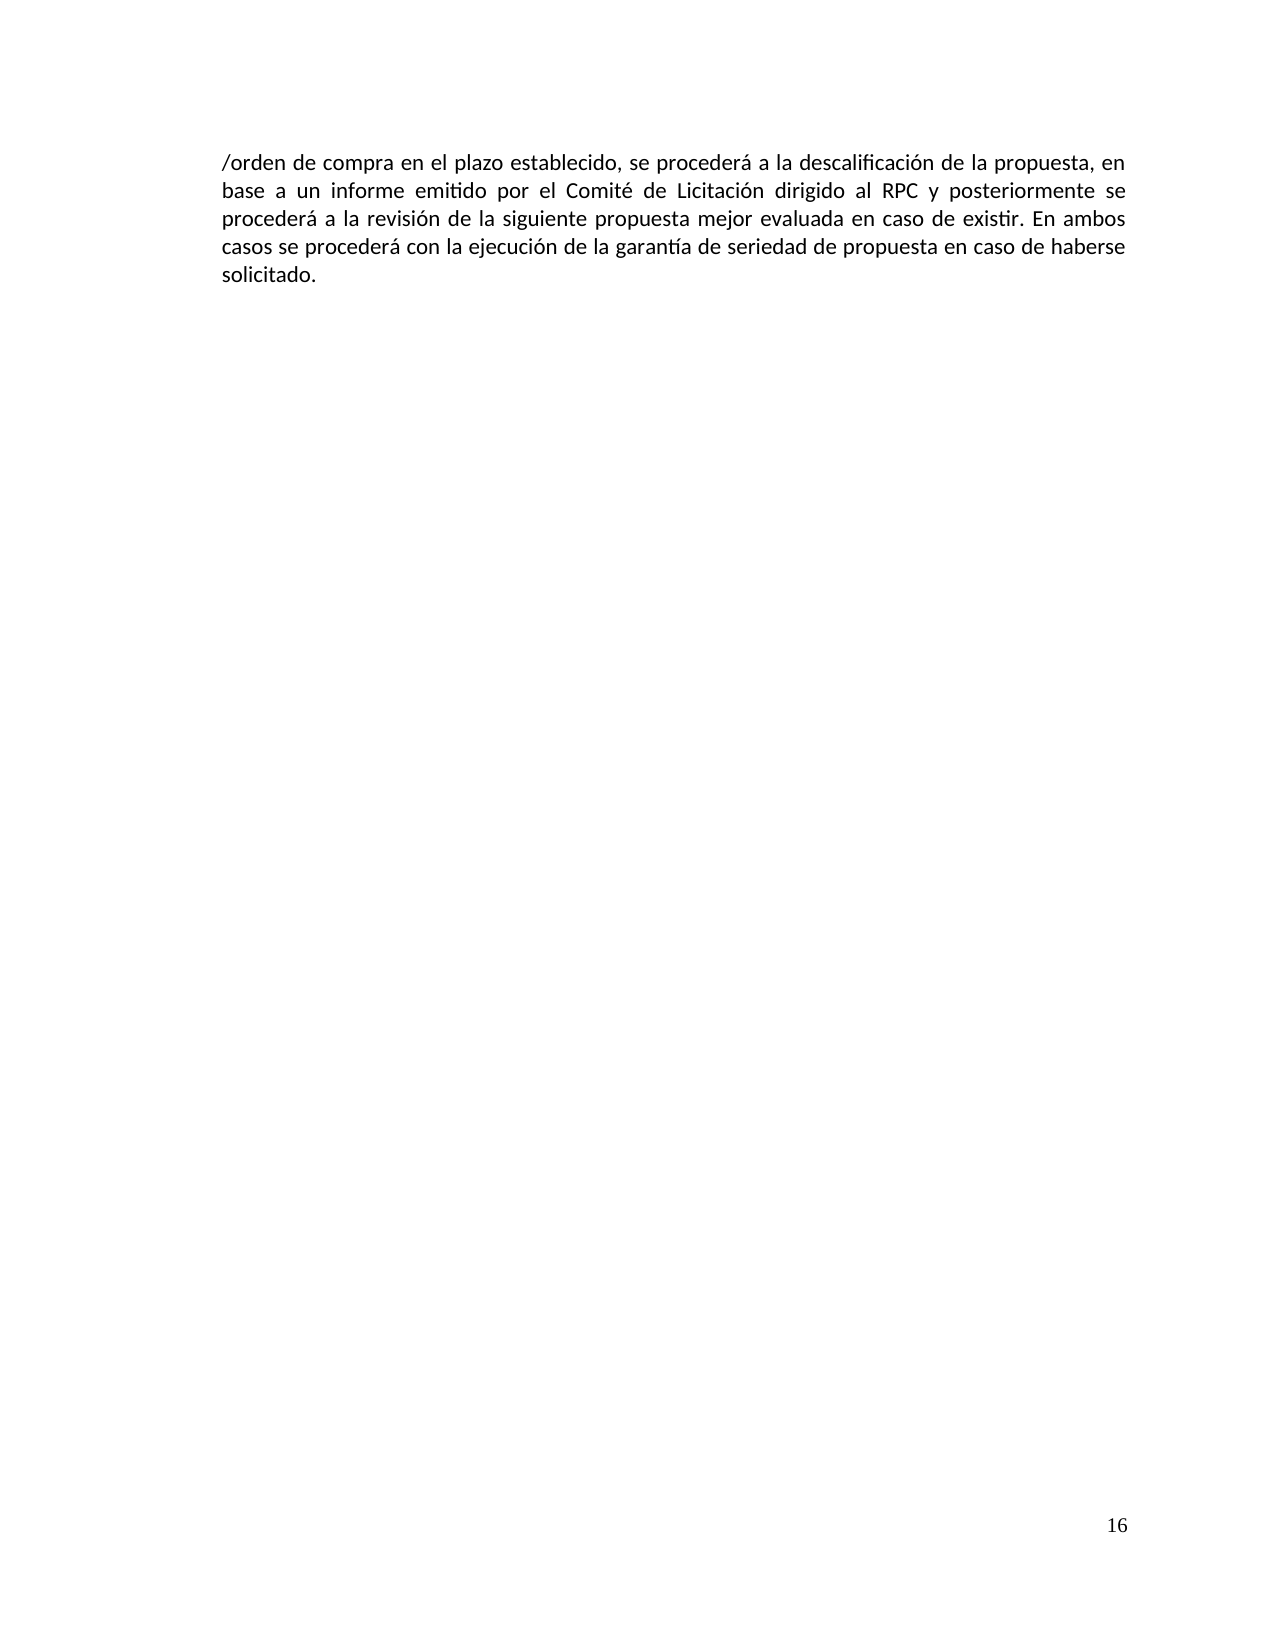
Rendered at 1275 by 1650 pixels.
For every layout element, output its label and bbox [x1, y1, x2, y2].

text [222, 148, 1127, 288]
